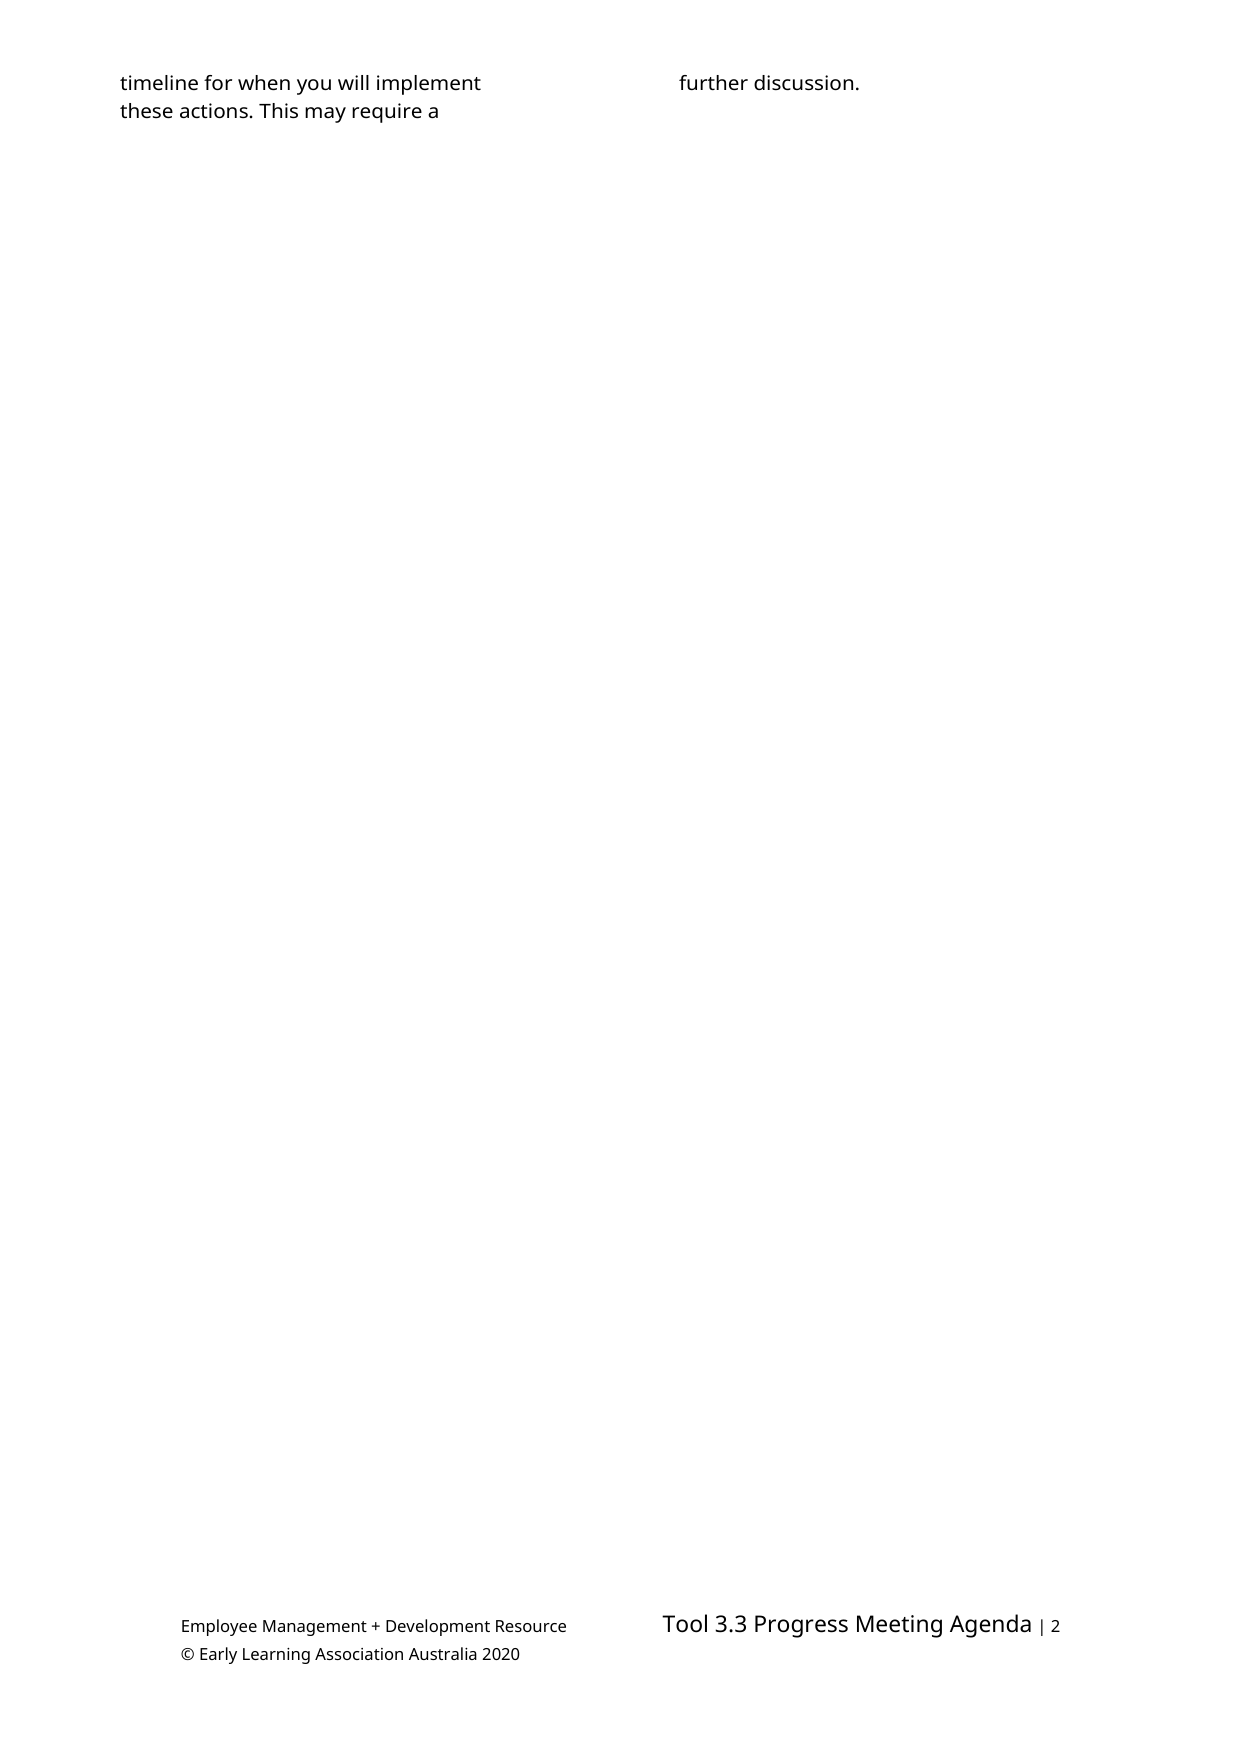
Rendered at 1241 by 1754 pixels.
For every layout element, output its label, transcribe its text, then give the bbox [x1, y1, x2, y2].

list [649, 69, 1127, 96]
